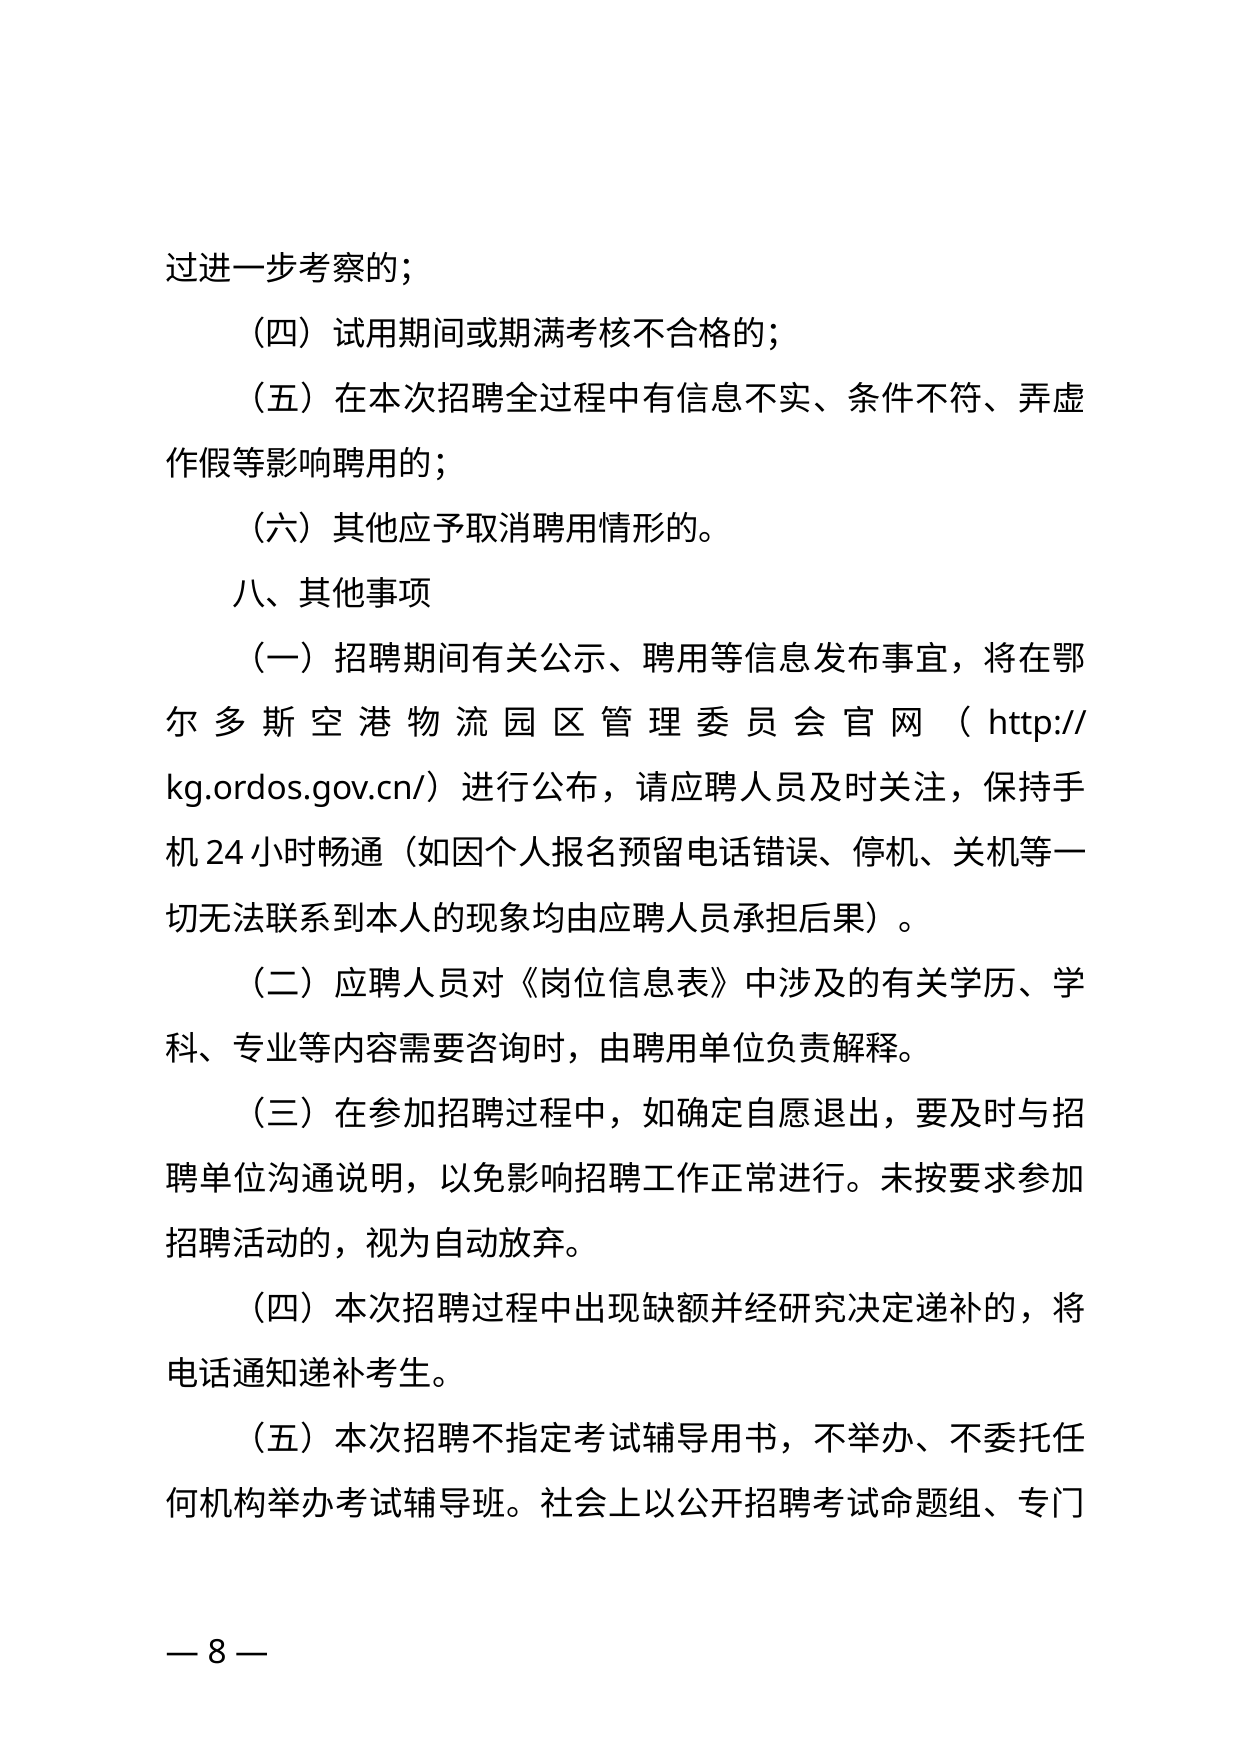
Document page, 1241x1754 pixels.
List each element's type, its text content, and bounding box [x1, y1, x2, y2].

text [165, 233, 1087, 298]
text （五）在本次招聘全过程中有信息不实、条件不符、弄虚作假等影响聘用的； [165, 363, 1087, 493]
text （四）本次招聘过程中出现缺额并经研究决定递补的，将电话通知递补考生。 [165, 1273, 1087, 1403]
text （三）在参加招聘过程中，如确定自愿退出，要及时与招聘单位沟通说明，以免影响招聘工作正常进行。未按要求参加招聘活动的，视为自动放弃。 [165, 1078, 1087, 1273]
text 八、其他事项 [165, 558, 1087, 623]
text （二）应聘人员对《岗位信息表》中涉及的有关学历、学科、专业等内容需要咨询时，由聘用单位负责解释。 [165, 948, 1087, 1078]
text （六）其他应予取消聘用情形的。 [165, 493, 1087, 558]
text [165, 1403, 1087, 1533]
text （一）招聘期间有关公示、聘用等信息发布事宜，将在鄂尔多斯空港物流园区管理委员会官网（http://kg.ordos.gov.cn/）进行公布，请应聘人员及时关注，保持手机24小时畅通（如因个人报名预留电话错误、停机、关机等一切无法联系到本人的现象均由应聘人员承担后果）。 [165, 623, 1087, 948]
text （四）试用期间或期满考核不合格的； [165, 298, 1087, 363]
